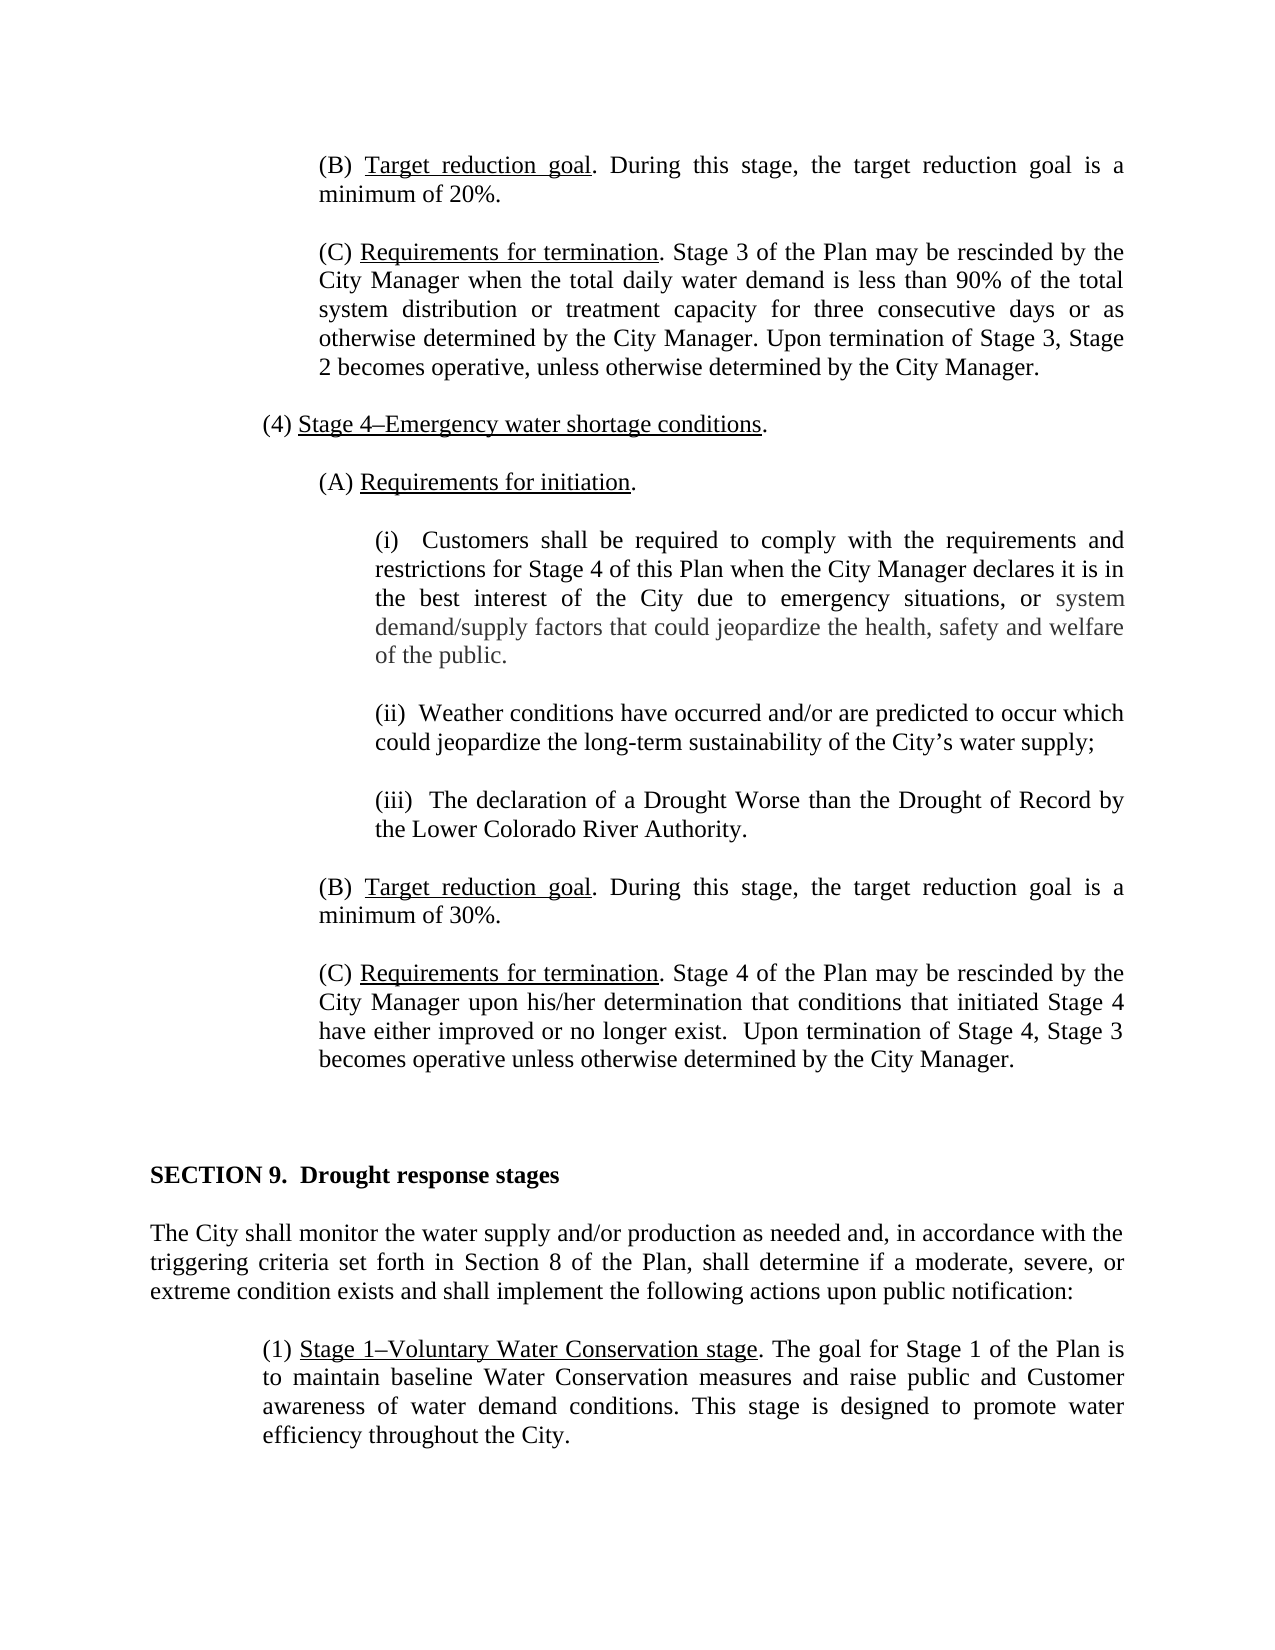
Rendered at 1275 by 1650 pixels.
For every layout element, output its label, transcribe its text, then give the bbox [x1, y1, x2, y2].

text (iii) The declaration of a Drought Worse than the Drought of Record by the Lower Colorado River Authority. [375, 785, 1125, 842]
text (1) Stage 1–Voluntary Water Conservation stage. The goal for Stage 1 of the Plan is to maintain baseline Water Conservation measures and raise public and Customer awareness of water demand conditions. This stage is designed to promote water efficiency throughout the City. [262, 1334, 1125, 1449]
text SECTION 9. Drought response stages [150, 1160, 1125, 1189]
text (4) Stage 4–Emergency water shortage conditions. [262, 409, 1125, 438]
text (ii) Weather conditions have occurred and/or are predicted to occur which could jeopardize the long-term sustainability of the City’s water supply; [375, 698, 1125, 756]
text (C) Requirements for termination. Stage 4 of the Plan may be rescinded by the City Manager upon his/her determination that conditions that initiated Stage 4 have either improved or no longer exist. Upon termination of Stage 4, Stage 3 becomes operative unless otherwise determined by the City Manager. [319, 958, 1125, 1073]
text (A) Requirements for initiation. [319, 467, 1125, 496]
text (C) Requirements for termination. Stage 3 of the Plan may be rescinded by the City Manager when the total daily water demand is less than 90% of the total system distribution or treatment capacity for three consecutive days or as otherwise determined by the City Manager. Upon termination of Stage 3, Stage 2 becomes operative, unless otherwise determined by the City Manager. [319, 237, 1125, 380]
text (B) Target reduction goal. During this stage, the target reduction goal is a minimum of 30%. [319, 872, 1125, 929]
text (i) Customers shall be required to comply with the requirements and restrictions for Stage 4 of this Plan when the City Manager declares it is in the best interest of the City due to emergency situations, or system demand/supply factors that could jeopardize the health, safety and welfare of the public. [375, 525, 1125, 669]
text The City shall monitor the water supply and/or production as needed and, in accordance with the triggering criteria set forth in Section 8 of the Plan, shall determine if a moderate, severe, or extreme condition exists and shall implement the following actions upon public notification: [150, 1218, 1125, 1304]
text (B) Target reduction goal. During this stage, the target reduction goal is a minimum of 20%. [319, 150, 1125, 207]
